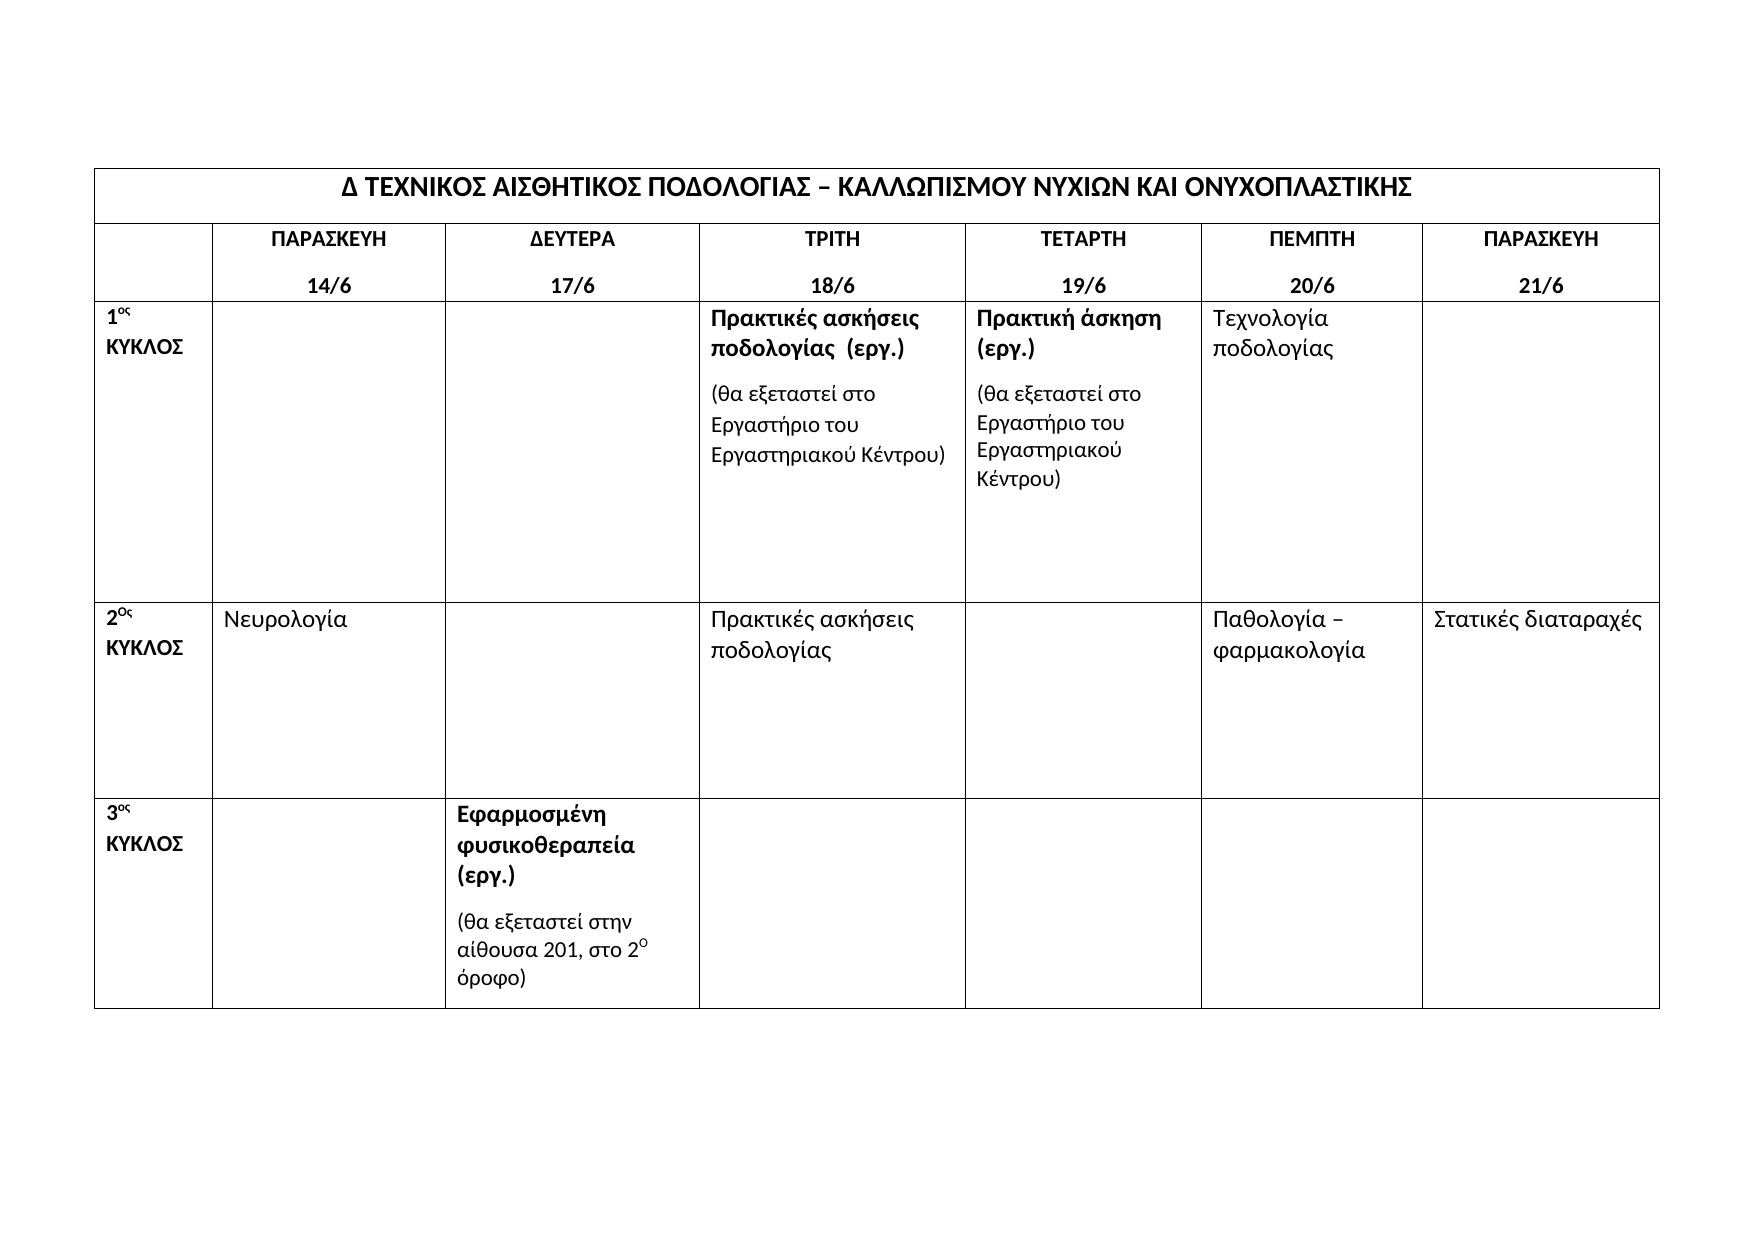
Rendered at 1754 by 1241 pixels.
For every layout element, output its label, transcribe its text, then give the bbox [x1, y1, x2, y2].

table_cell [446, 603, 699, 797]
table_cell [1202, 799, 1422, 1007]
table_cell [1423, 302, 1659, 602]
table_cell Πρακτικές ασκήσεις ποδολογίας [700, 603, 965, 797]
table_cell Πρακτικές ασκήσεις ποδολογίας (εργ.) (θα εξεταστεί στο Εργαστήριο του Εργαστηριακού Κέντρου) [700, 302, 965, 602]
table_cell Πρακτική άσκηση (εργ.) (θα εξεταστεί στο Εργαστήριο του Εργαστηριακού Κέντρου) [966, 302, 1201, 602]
table_cell 1ος ΚΥΚΛΟΣ [95, 302, 212, 602]
table_cell Εφαρμοσμένη φυσικοθεραπεία (εργ.) (θα εξεταστεί στην αίθουσα 201, στο 2Ο όροφο) [446, 799, 699, 1007]
table_cell ΤΕΤΑΡΤΗ 19/6 [966, 224, 1201, 301]
table_cell ΠΑΡΑΣΚΕΥΗ 21/6 [1423, 224, 1659, 301]
table_cell [446, 302, 699, 602]
table_cell Στατικές διαταραχές [1423, 603, 1659, 797]
table_cell ΠΑΡΑΣΚΕΥΗ 14/6 [213, 224, 445, 301]
table_cell [213, 302, 445, 602]
table_cell [966, 603, 1201, 797]
table_cell Τεχνολογία ποδολογίας [1202, 302, 1422, 602]
table_cell [966, 799, 1201, 1007]
table_cell [700, 799, 965, 1007]
table_cell Νευρολογία [213, 603, 445, 797]
table_cell Παθολογία – φαρμακολογία [1202, 603, 1422, 797]
table_cell [95, 224, 212, 301]
table_cell ΤΡΙΤΗ 18/6 [700, 224, 965, 301]
table_cell 2Ος ΚΥΚΛΟΣ [95, 603, 212, 797]
table_cell [1423, 799, 1659, 1007]
table_cell ΔΕΥΤΕΡΑ 17/6 [446, 224, 699, 301]
table_cell [213, 799, 445, 1007]
table_cell ΠΕΜΠΤΗ 20/6 [1202, 224, 1422, 301]
table_cell 3ος ΚΥΚΛΟΣ [95, 799, 212, 1007]
table_header Δ ΤΕΧΝΙΚΟΣ ΑΙΣΘΗΤΙΚΟΣ ΠΟΔΟΛΟΓΙΑΣ – ΚΑΛΛΩΠΙΣΜΟΥ ΝΥΧΙΩΝ ΚΑΙ ΟΝΥΧΟΠΛΑΣΤΙΚΗΣ [95, 169, 1659, 223]
